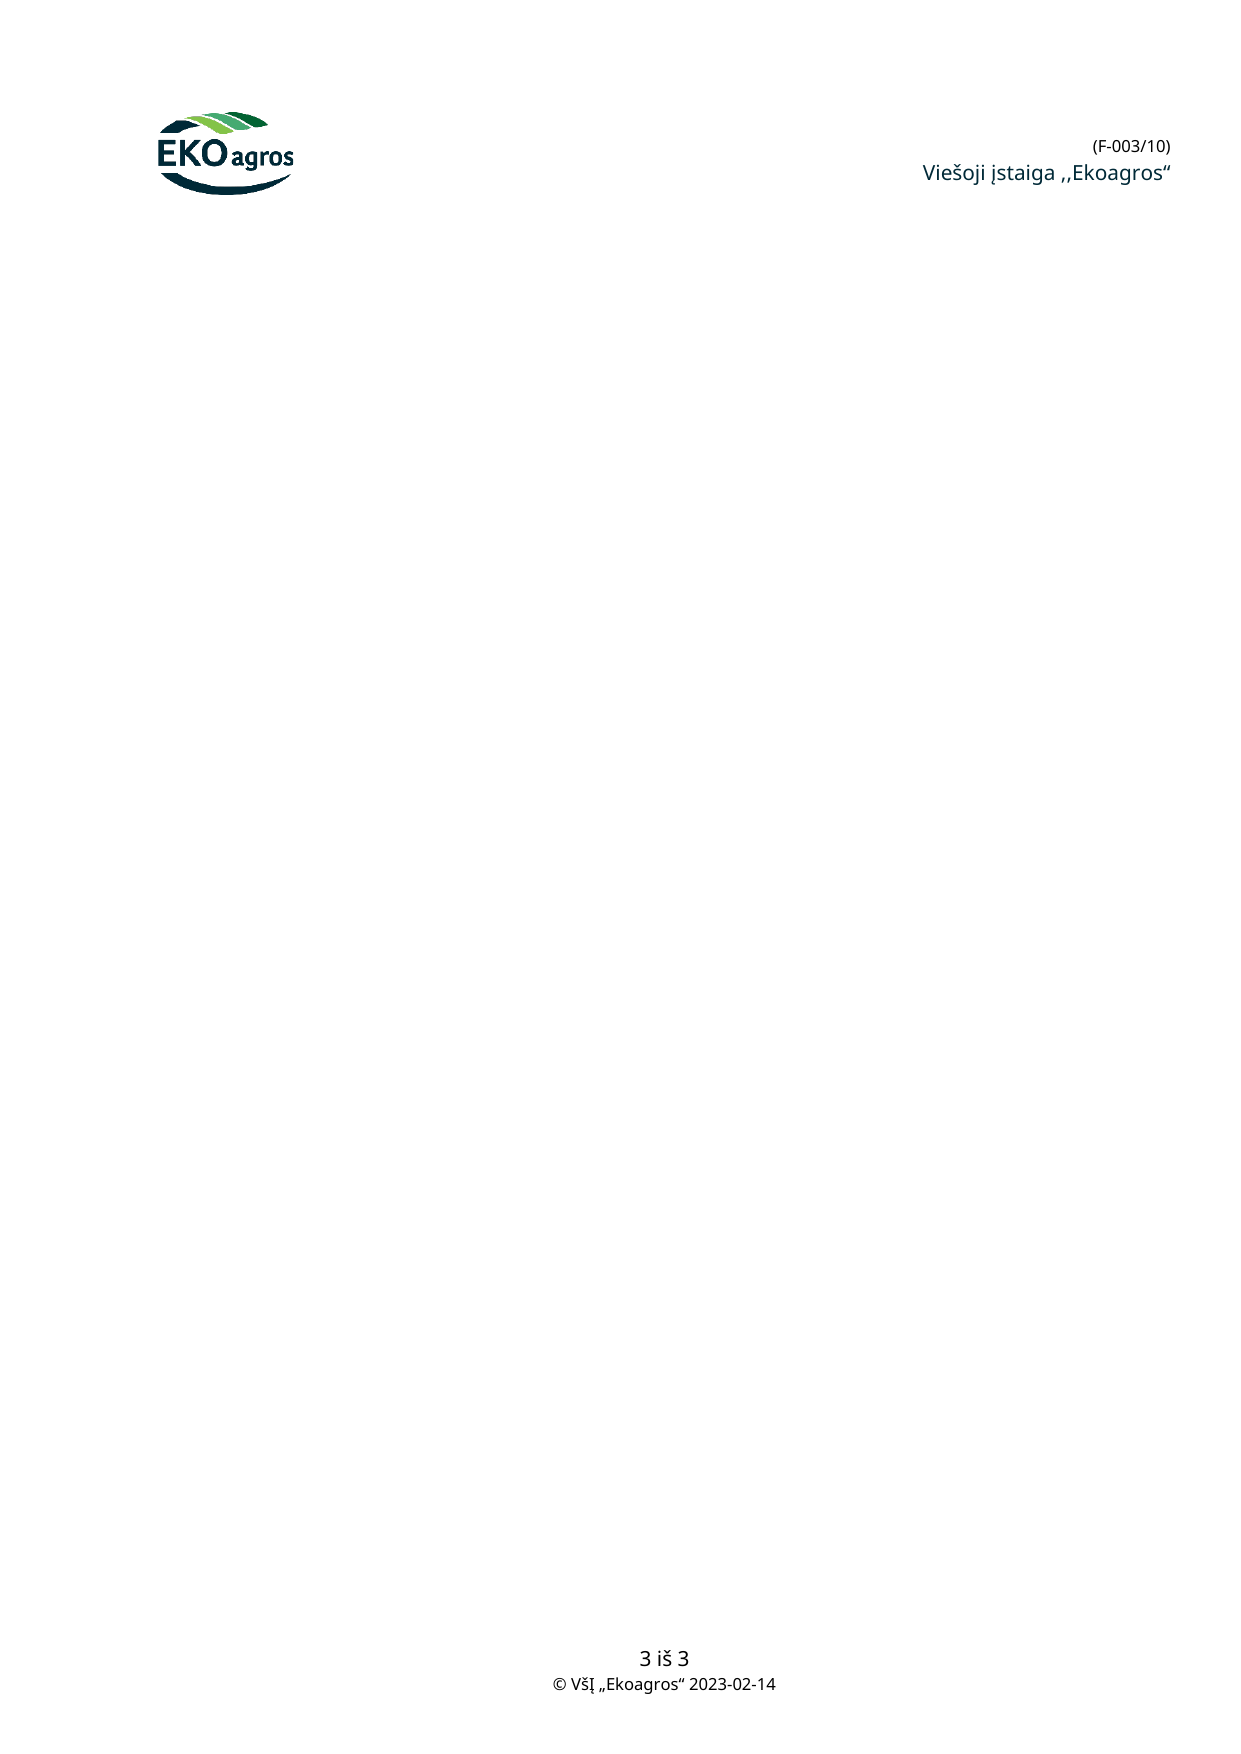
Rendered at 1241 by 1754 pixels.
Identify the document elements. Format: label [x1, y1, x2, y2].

picture [158, 112, 294, 195]
